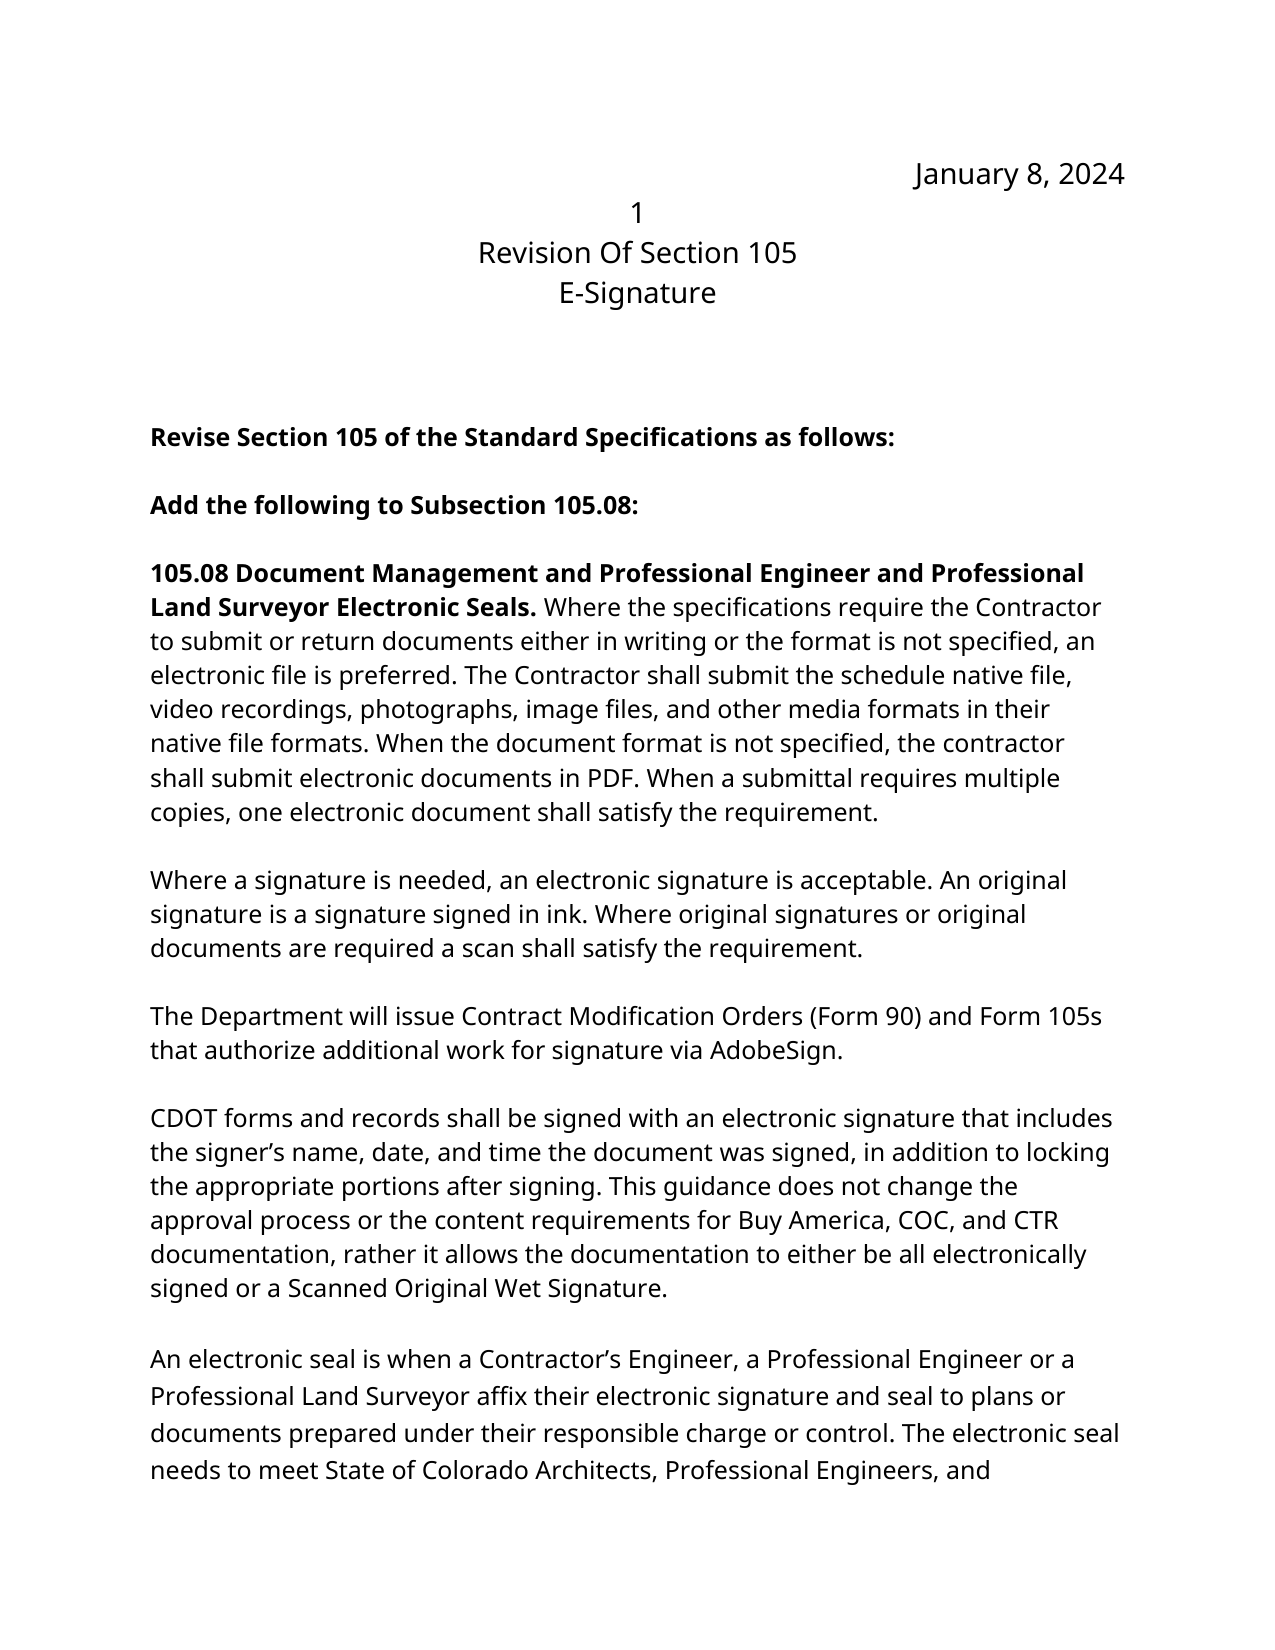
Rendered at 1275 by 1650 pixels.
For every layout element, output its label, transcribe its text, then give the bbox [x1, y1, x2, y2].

text Revise Section 105 of the Standard Specifications as follows: [150, 419, 1125, 454]
text 105.08 Document Management and Professional Engineer and Professional Land Surveyor Electronic Seals. Where the specifications require the Contractor to submit or return documents either in writing or the format is not specified, an electronic file is preferred. The Contractor shall submit the schedule native file, video recordings, photographs, image files, and other media formats in their native file formats. When the document format is not specified, the contractor shall submit electronic documents in PDF. When a submittal requires multiple copies, one electronic document shall satisfy the requirement. [150, 556, 1125, 828]
text Add the following to Subsection 105.08: [150, 488, 1125, 522]
text The Department will issue Contract Modification Orders (Form 90) and Form 105s that authorize additional work for signature via AdobeSign. [150, 999, 1125, 1067]
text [150, 1342, 1125, 1486]
text Where a signature is needed, an electronic signature is acceptable. An original signature is a signature signed in ink. Where original signatures or original documents are required a scan shall satisfy the requirement. [150, 862, 1125, 964]
text CDOT forms and records shall be signed with an electronic signature that includes the signer’s name, date, and time the document was signed, in addition to locking the appropriate portions after signing. This guidance does not change the approval process or the content requirements for Buy America, COC, and CTR documentation, rather it allows the documentation to either be all electronically signed or a Scanned Original Wet Signature. [150, 1101, 1125, 1305]
